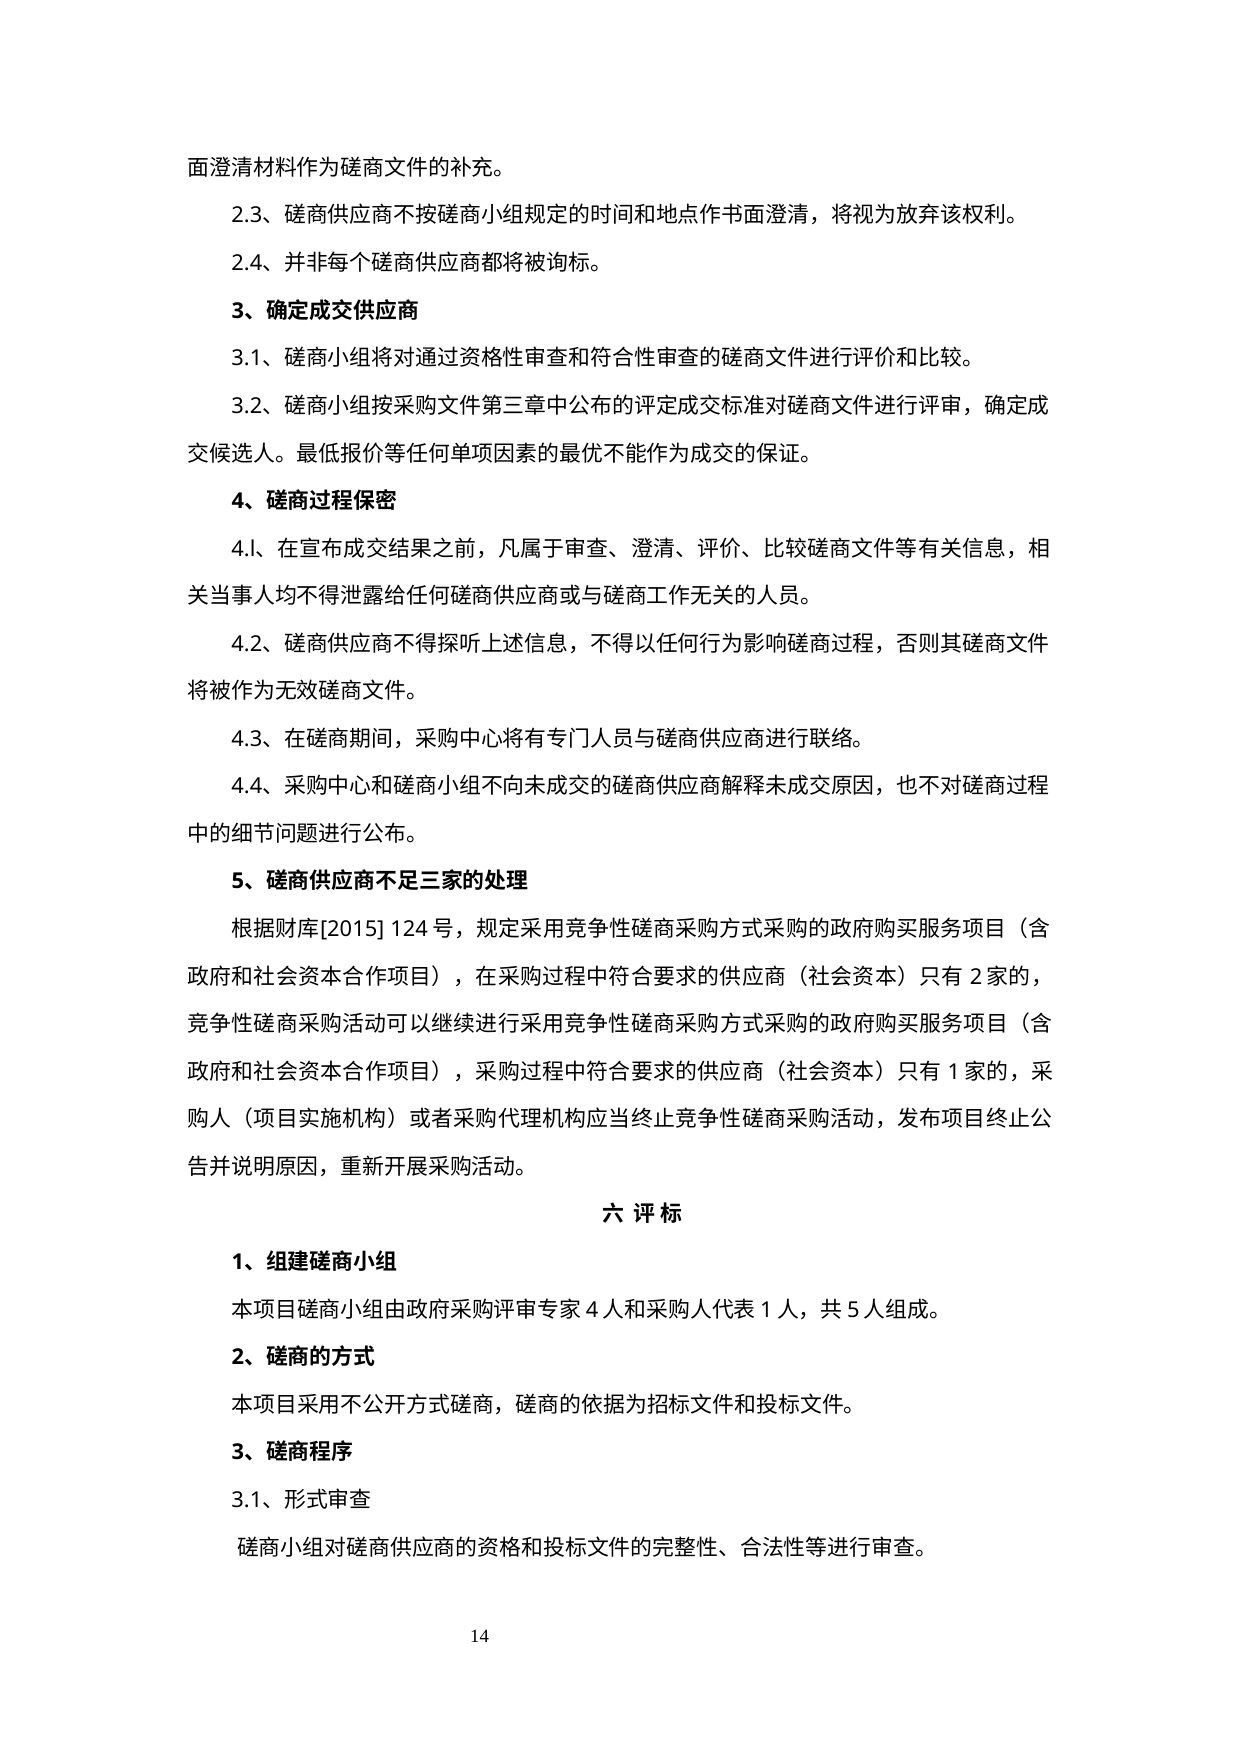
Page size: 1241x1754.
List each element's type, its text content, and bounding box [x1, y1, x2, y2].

text 3.1、磋商小组将对通过资格性审查和符合性审查的磋商文件进行评价和比较。 [187, 340, 1053, 372]
text 4.2、磋商供应商不得探听上述信息，不得以任何行为影响磋商过程，否则其磋商文件将被作为无效磋商文件。 [187, 626, 1053, 705]
text 4.l、在宣布成交结果之前，凡属于审查、澄清、评价、比较磋商文件等有关信息，相关当事人均不得泄露给任何磋商供应商或与磋商工作无关的人员。 [187, 531, 1053, 610]
text 1、组建磋商小组 [187, 1244, 1053, 1276]
text 4.3、在磋商期间，采购中心将有专门人员与磋商供应商进行联络。 [187, 721, 1053, 753]
text 2、磋商的方式 [187, 1339, 1053, 1371]
text 3、磋商程序 [187, 1434, 1053, 1466]
text 3.1、形式审查 [187, 1482, 1053, 1514]
text 3.2、磋商小组按采购文件第三章中公布的评定成交标准对磋商文件进行评审，确定成交候选人。最低报价等任何单项因素的最优不能作为成交的保证。 [187, 388, 1053, 467]
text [187, 150, 1053, 182]
subtitle 5、磋商供应商不足三家的处理 [187, 863, 1053, 895]
text 磋商小组对磋商供应商的资格和投标文件的完整性、合法性等进行审查。 [187, 1529, 1053, 1561]
subtitle 4、磋商过程保密 [187, 483, 1053, 515]
text 2.3、磋商供应商不按磋商小组规定的时间和地点作书面澄清，将视为放弃该权利。 [187, 197, 1053, 229]
text 4.4、采购中心和磋商小组不向未成交的磋商供应商解释未成交原因，也不对磋商过程中的细节问题进行公布。 [187, 768, 1053, 848]
text 本项目磋商小组由政府采购评审专家4人和采购人代表1人，共5人组成。 [187, 1292, 1053, 1323]
title 六 评 标 [187, 1196, 1053, 1228]
subtitle 3、确定成交供应商 [187, 293, 1053, 324]
text 2.4、并非每个磋商供应商都将被询标。 [187, 245, 1053, 277]
title 根据财库[2015] 124号，规定采用竞争性磋商采购方式采购的政府购买服务项目（含政府和社会资本合作项目），在采购过程中符合要求的供应商（社会资本）只有2家的，竞争性磋商采购活动可以继续进行采用竞争性磋商采购方式采购的政府购买服务项目（含政府和社会资本合作项目），采购过程中符合要求的供应商（社会资本）只有1家的，采购人（项目实施机构）或者采购代理机构应当终止竞争性磋商采购活动，发布项目终止公告并说明原因，重新开展采购活动。 [187, 911, 1053, 1181]
text 本项目采用不公开方式磋商，磋商的依据为招标文件和投标文件。 [187, 1387, 1053, 1418]
